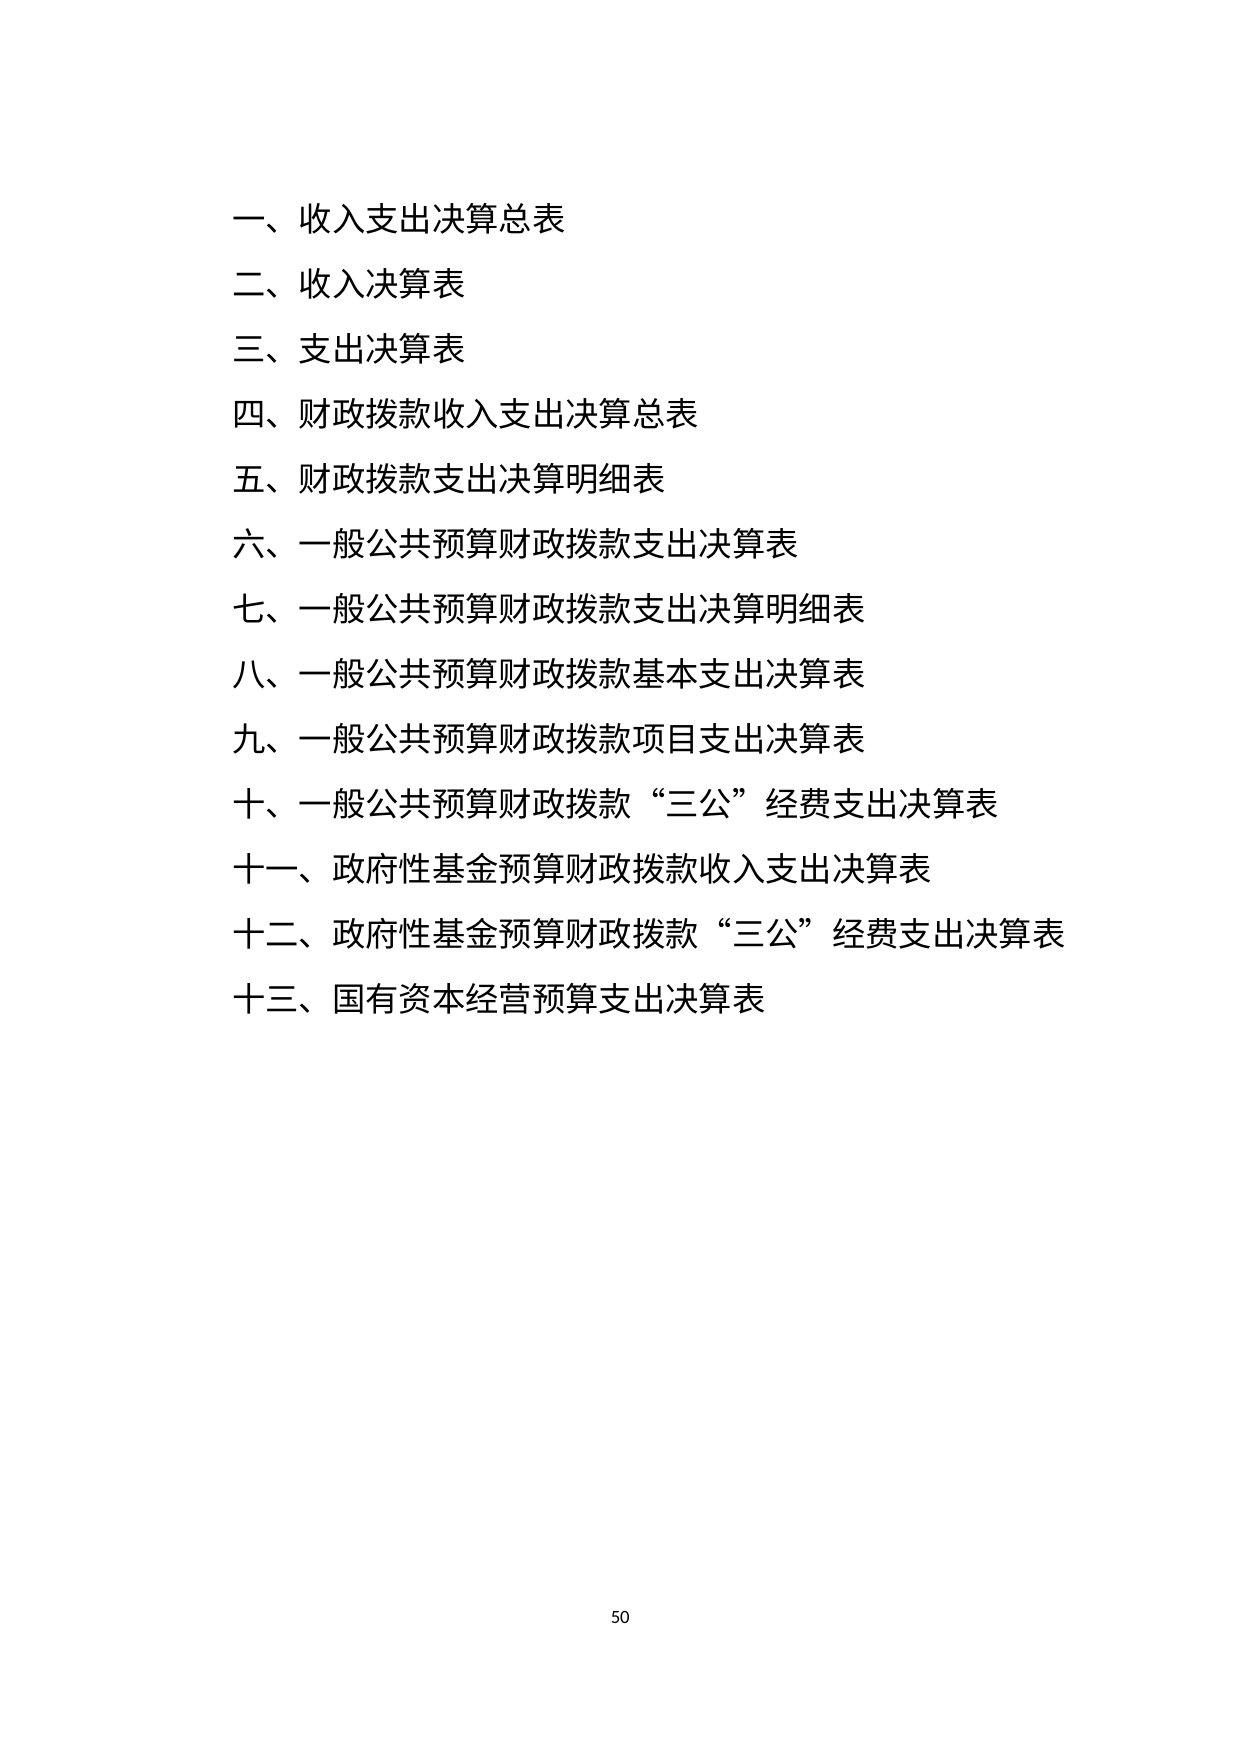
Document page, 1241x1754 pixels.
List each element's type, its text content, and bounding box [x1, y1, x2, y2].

subtitle 一、收入支出决算总表 [165, 184, 1075, 249]
subtitle 六、一般公共预算财政拨款支出决算表 [165, 509, 1075, 574]
subtitle 十二、政府性基金预算财政拨款“三公”经费支出决算表 [165, 899, 1075, 964]
subtitle 九、一般公共预算财政拨款项目支出决算表 [165, 704, 1075, 769]
subtitle 十一、政府性基金预算财政拨款收入支出决算表 [165, 834, 1075, 899]
subtitle 十、一般公共预算财政拨款“三公”经费支出决算表 [165, 769, 1075, 834]
subtitle 二、收入决算表 [165, 249, 1075, 314]
subtitle 十三、国有资本经营预算支出决算表 [165, 964, 1075, 1029]
subtitle 八、一般公共预算财政拨款基本支出决算表 [165, 639, 1075, 704]
subtitle 五、财政拨款支出决算明细表 [165, 444, 1075, 509]
subtitle 三、支出决算表 [165, 314, 1075, 379]
subtitle 七、一般公共预算财政拨款支出决算明细表 [165, 574, 1075, 639]
subtitle 四、财政拨款收入支出决算总表 [165, 379, 1075, 444]
